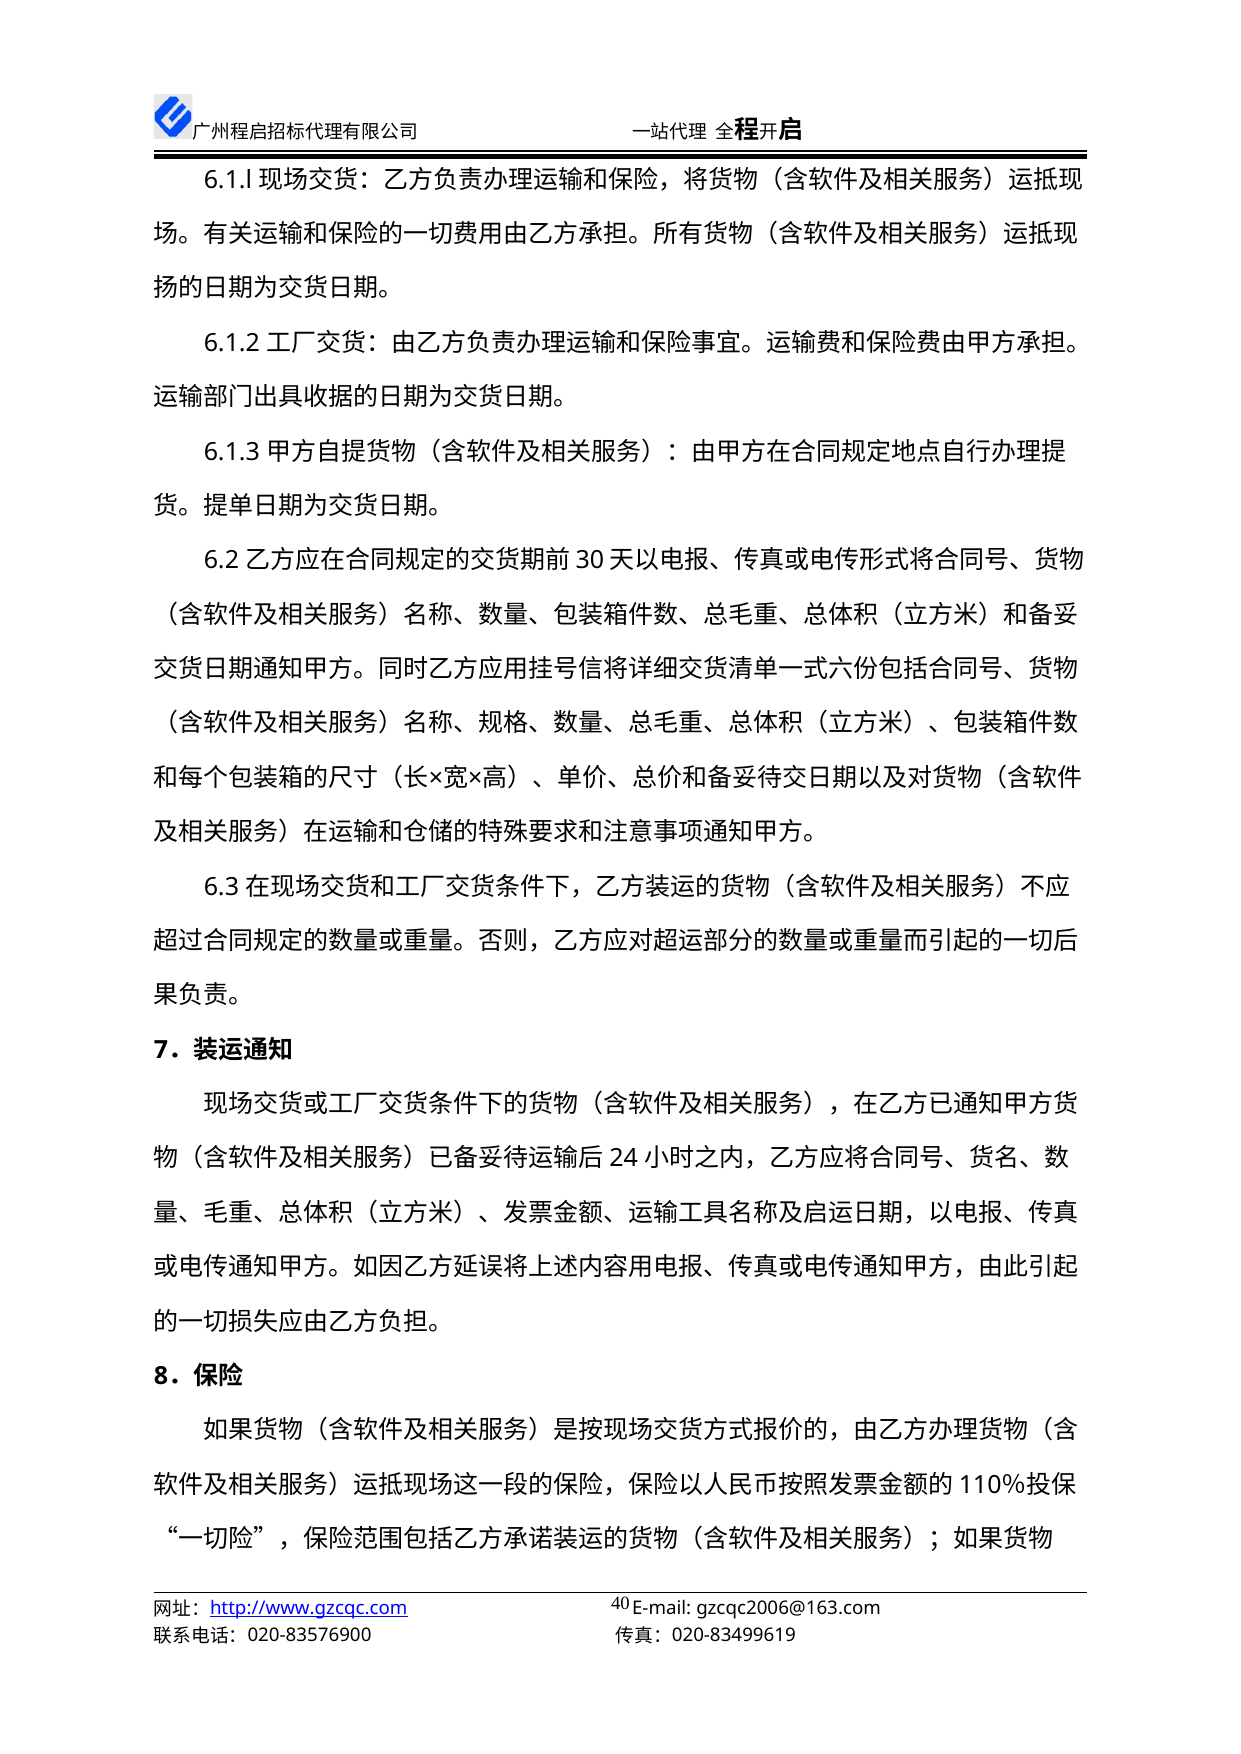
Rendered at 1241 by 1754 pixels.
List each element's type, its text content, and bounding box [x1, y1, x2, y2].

text 6.3 在现场交货和工厂交货条件下，乙方装运的货物（含软件及相关服务）不应超过合同规定的数量或重量。否则，乙方应对超运部分的数量或重量而引起的一切后果负责。 [153, 866, 1087, 1011]
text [153, 1410, 1087, 1555]
text 6.1.2 工厂交货：由乙方负责办理运输和保险事宜。运输费和保险费由甲方承担。运输部门出具收据的日期为交货日期。 [153, 322, 1087, 413]
text 6.2 乙方应在合同规定的交货期前30天以电报、传真或电传形式将合同号、货物（含软件及相关服务）名称、数量、包装箱件数、总毛重、总体积（立方米）和备妥交货日期通知甲方。同时乙方应用挂号信将详细交货清单一式六份包括合同号、货物（含软件及相关服务）名称、规格、数量、总毛重、总体积（立方米）、包装箱件数和每个包装箱的尺寸（长×宽×高）、单价、总价和备妥待交日期以及对货物（含软件及相关服务）在运输和仓储的特殊要求和注意事项通知甲方。 [153, 540, 1087, 848]
text 现场交货或工厂交货条件下的货物（含软件及相关服务），在乙方已通知甲方货物（含软件及相关服务）已备妥待运输后 24 小时之内，乙方应将合同号、货名、数量、毛重、总体积（立方米）、发票金额、运输工具名称及启运日期，以电报、传真或电传通知甲方。如因乙方延误将上述内容用电报、传真或电传通知甲方，由此引起的一切损失应由乙方负担。 [153, 1083, 1087, 1337]
picture [153, 94, 193, 139]
text 6.1.3 甲方自提货物（含软件及相关服务）：由甲方在合同规定地点自行办理提货。提单日期为交货日期。 [153, 431, 1087, 522]
text 7．装运通知 [153, 1029, 1087, 1065]
text 8．保险 [153, 1355, 1087, 1392]
text 6.1.l 现场交货：乙方负责办理运输和保险，将货物（含软件及相关服务）运抵现场。有关运输和保险的一切费用由乙方承担。所有货物（含软件及相关服务）运抵现扬的日期为交货日期。 [153, 159, 1087, 304]
